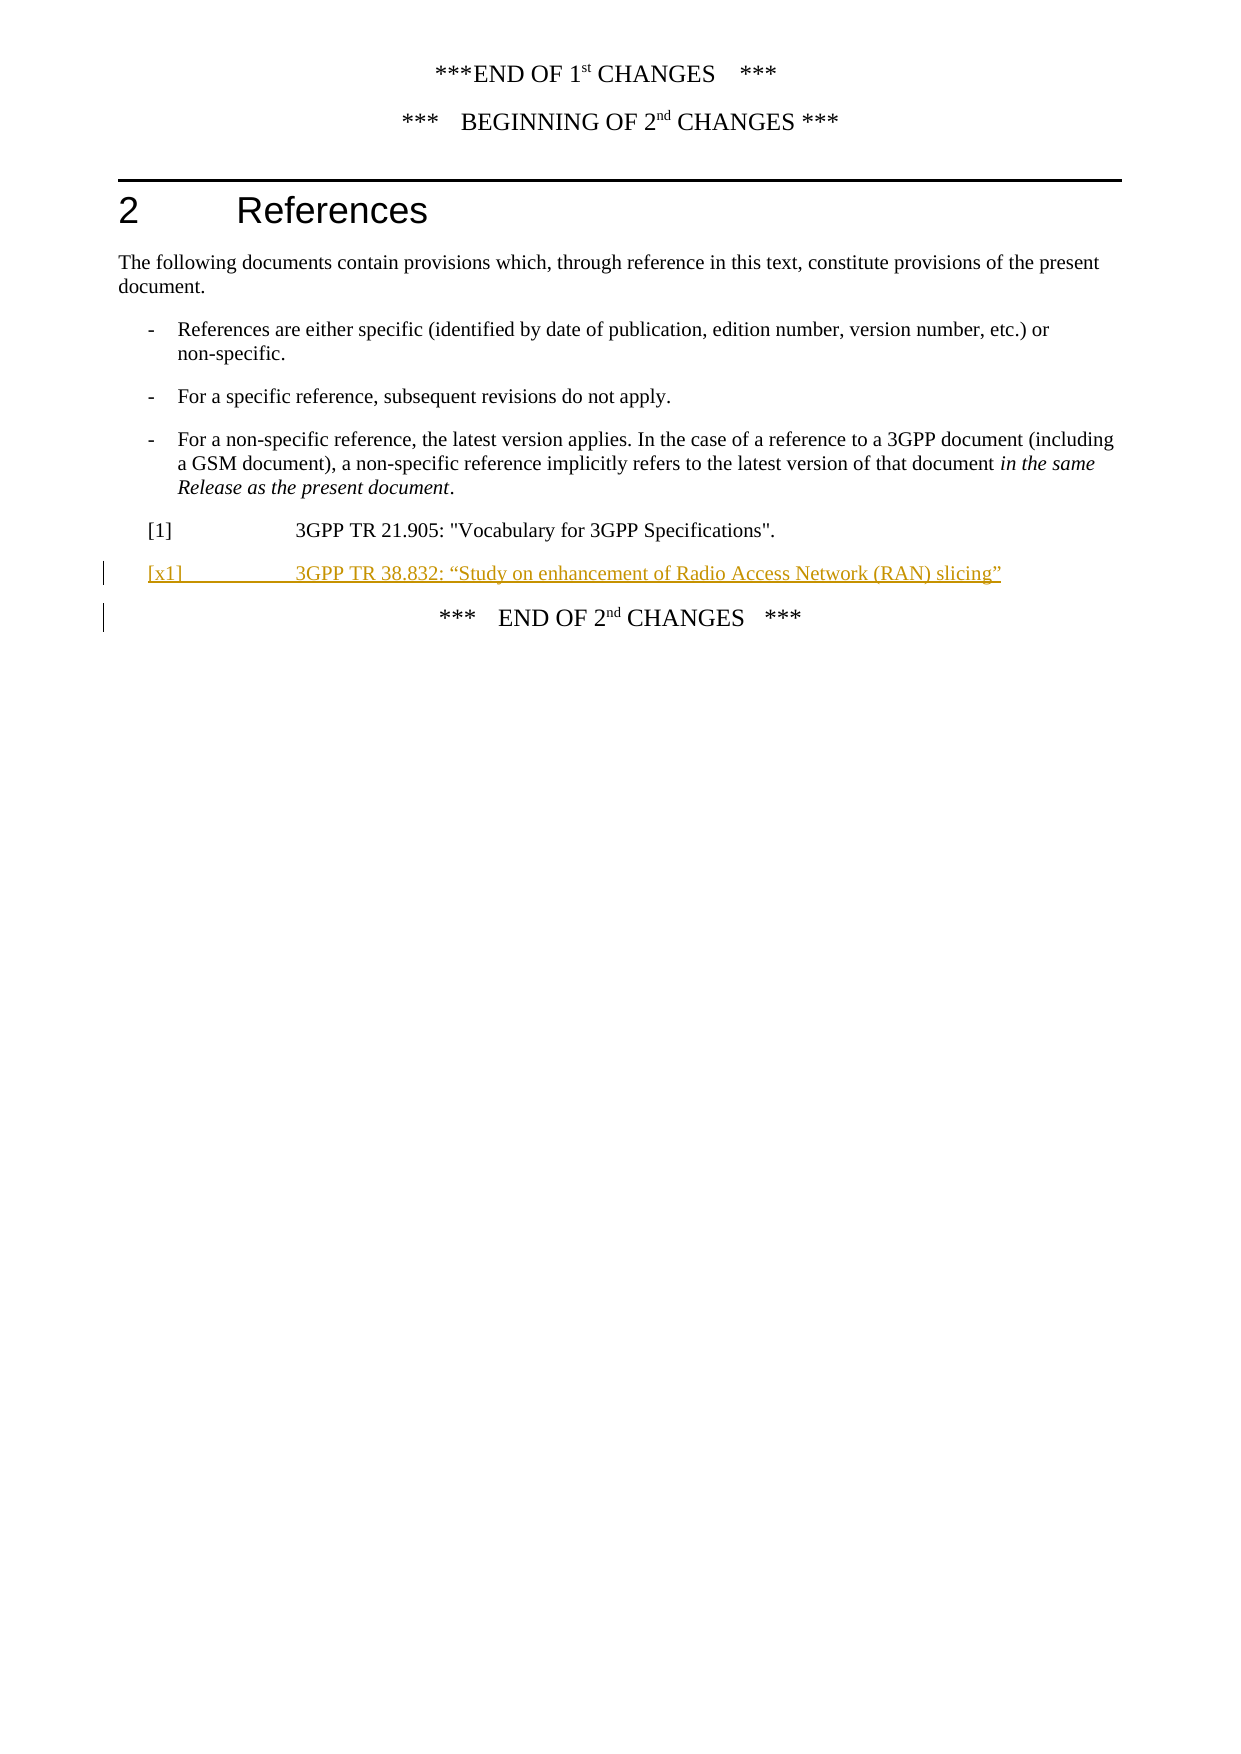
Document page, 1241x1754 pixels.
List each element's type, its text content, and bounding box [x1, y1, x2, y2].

text - For a non-specific reference, the latest version applies. In the case of a reference to a 3GPP document (including a GSM document), a non-specific reference implicitly refers to the latest version of that document in the same Release as the present document. [148, 427, 1122, 499]
text - References are either specific (identified by date of publication, edition number, version number, etc.) or non-specific. [148, 317, 1122, 365]
subtitle 2 References [118, 182, 1122, 232]
text *** BEGINNING OF 2nd CHANGES *** [118, 107, 1122, 135]
text *** END OF 1st CHANGES *** [118, 59, 1122, 88]
text [1] 3GPP TR 21.905: "Vocabulary for 3GPP Specifications". [148, 518, 1122, 542]
text The following documents contain provisions which, through reference in this text, constitute provisions of the present document. [118, 250, 1122, 298]
text - For a specific reference, subsequent revisions do not apply. [148, 384, 1122, 408]
text *** END OF 2nd CHANGES *** [118, 603, 1122, 632]
